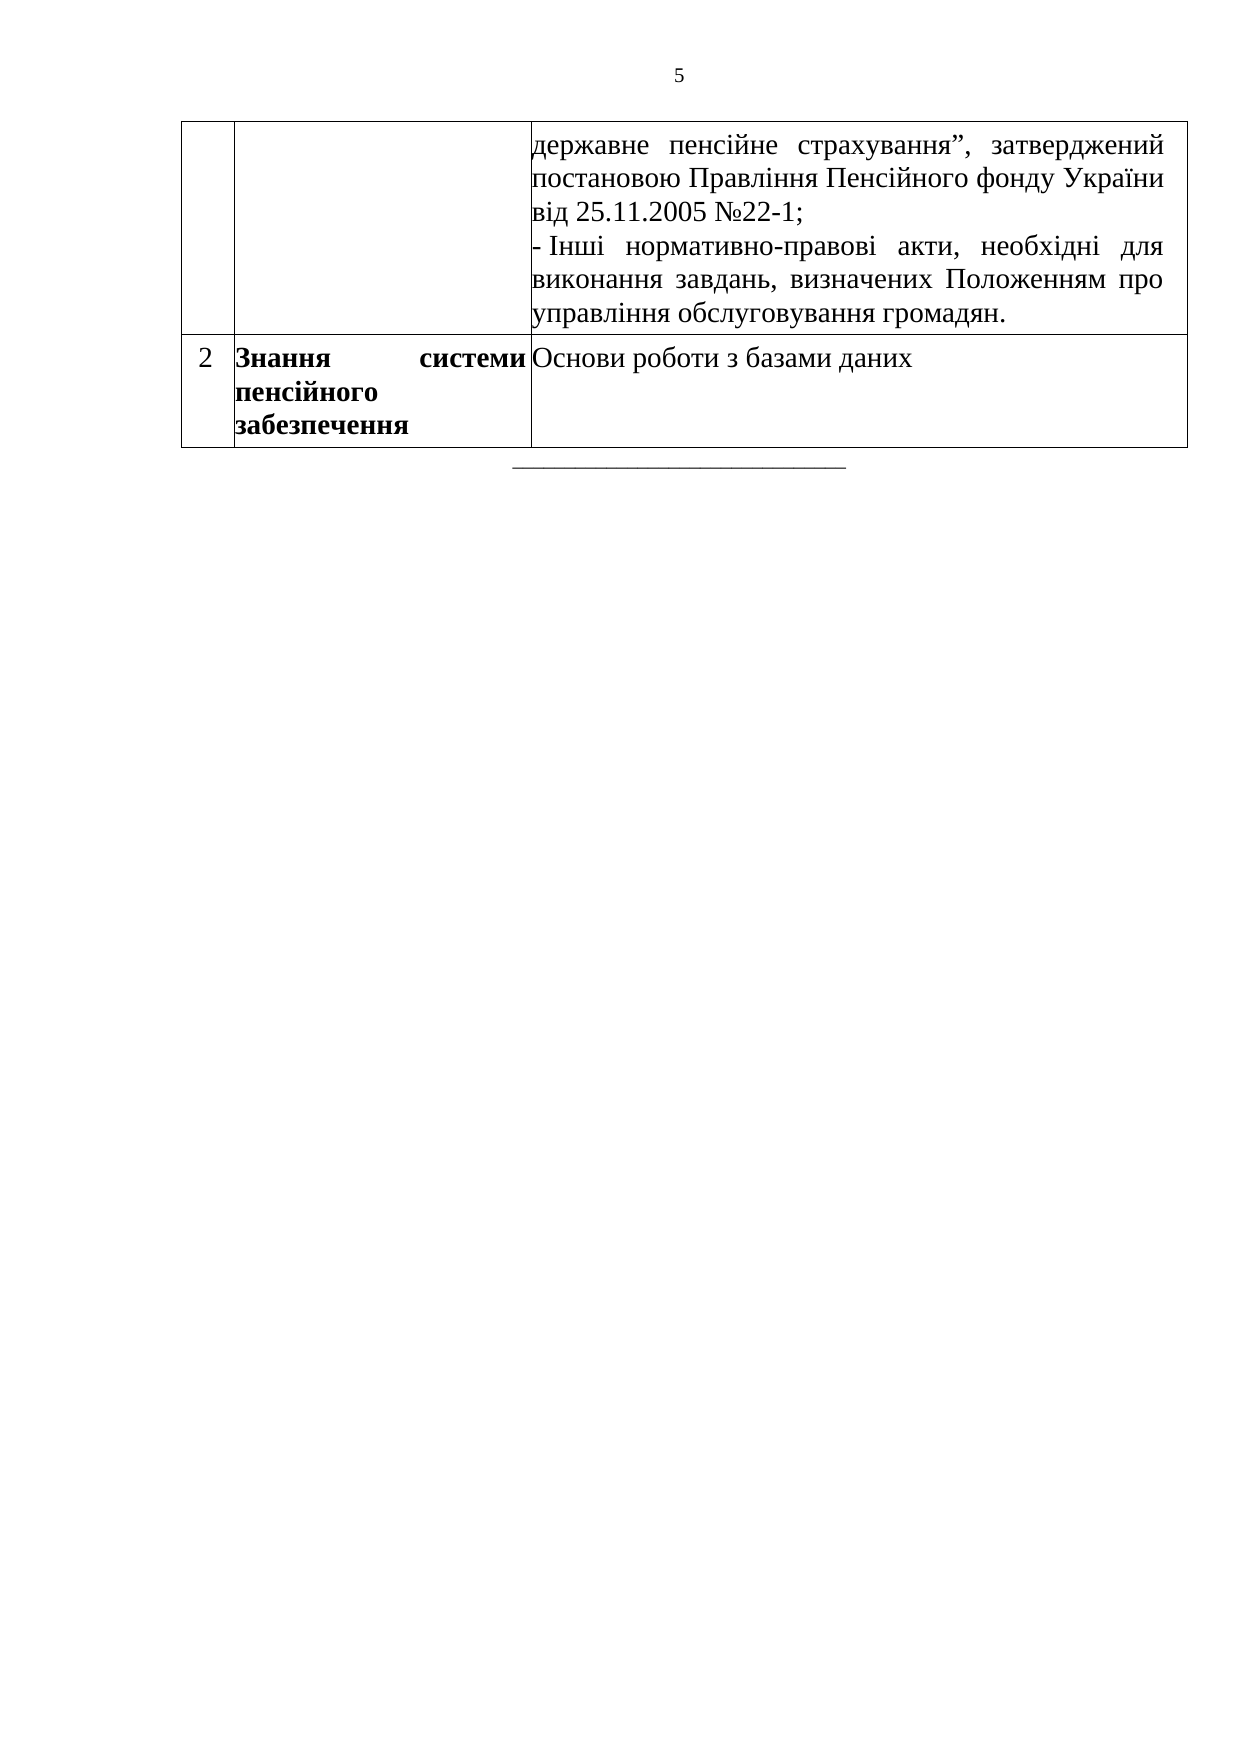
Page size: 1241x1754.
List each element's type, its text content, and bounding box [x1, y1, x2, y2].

table_cell Знання системи пенсійного забезпечення [235, 335, 531, 447]
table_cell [235, 122, 531, 334]
table_cell Основи роботи з базами даних [532, 335, 1187, 447]
table_cell 2 [182, 335, 234, 447]
table_cell 1 [182, 122, 234, 334]
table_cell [532, 122, 1187, 334]
text ________________________________ [177, 447, 1181, 471]
